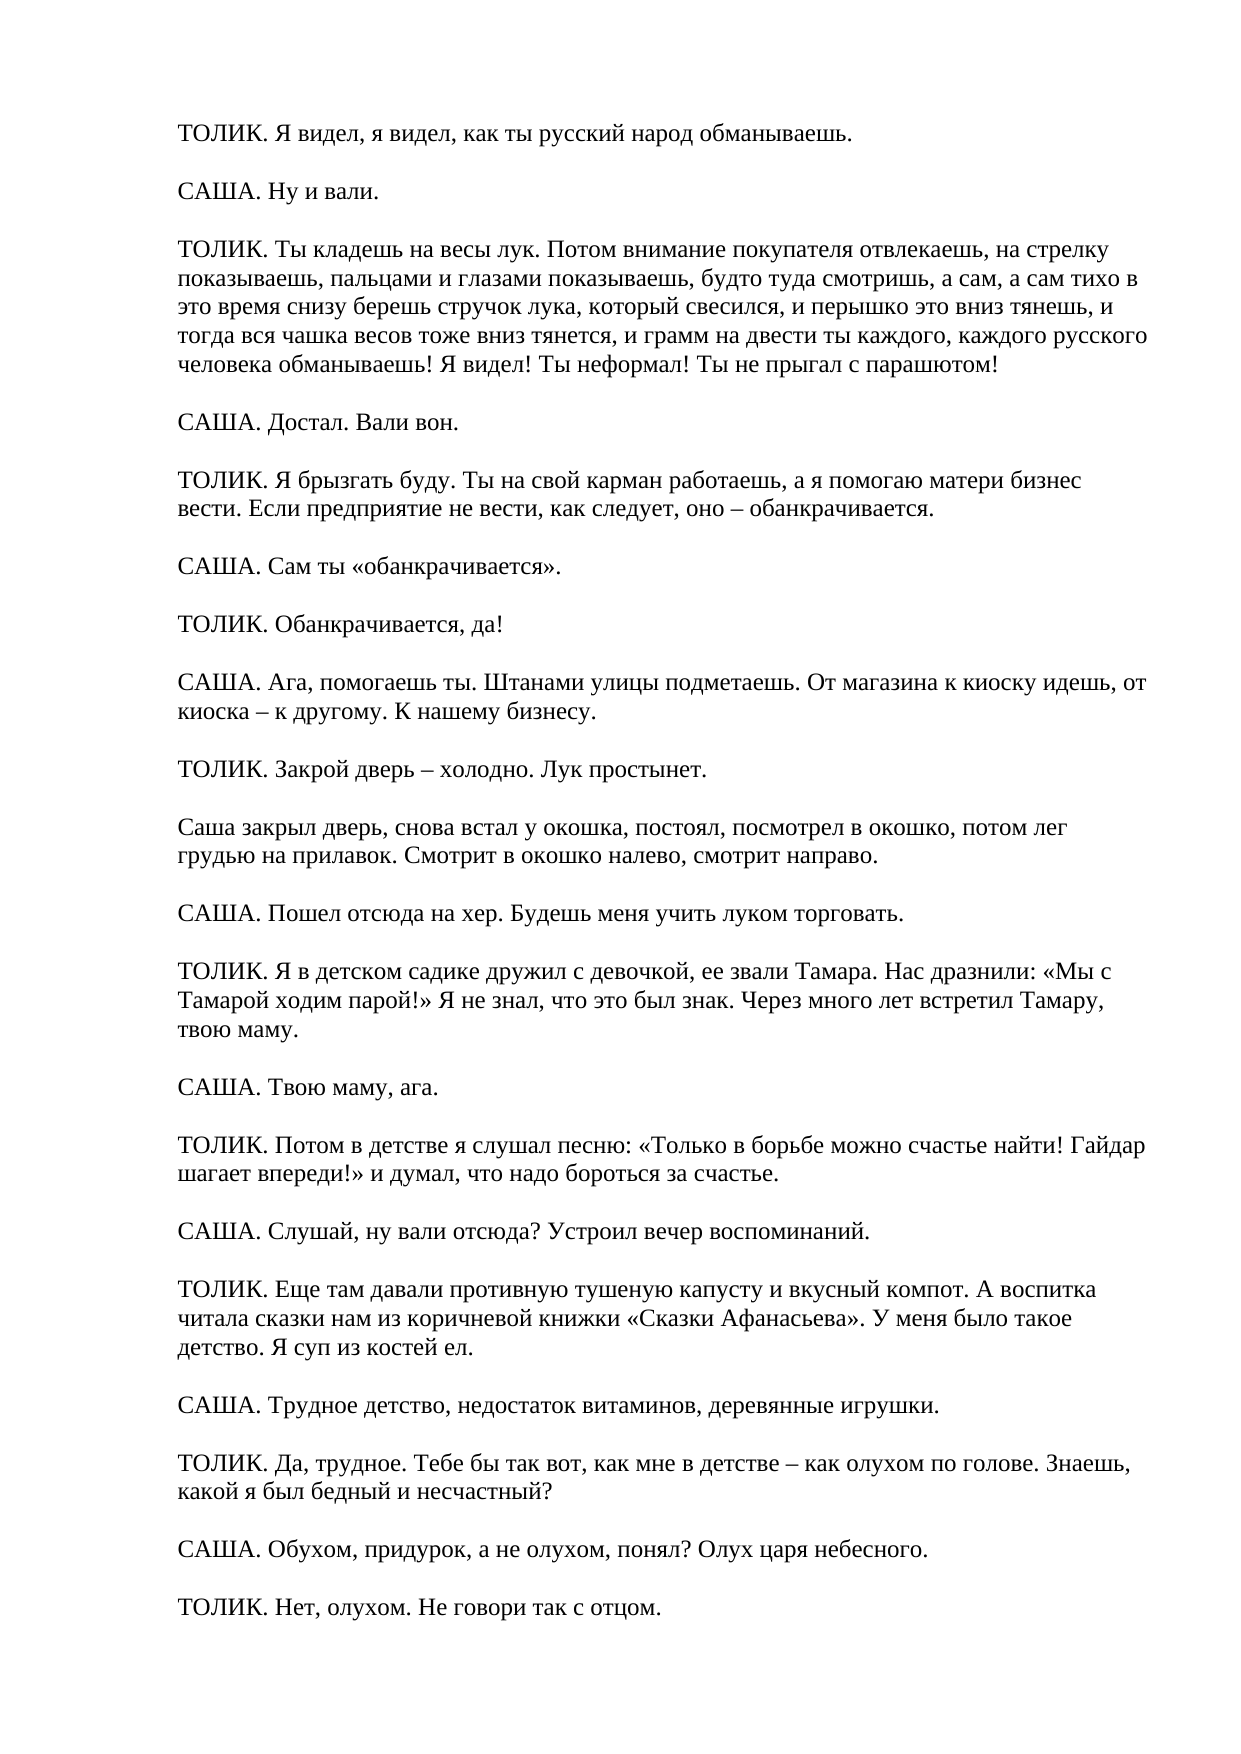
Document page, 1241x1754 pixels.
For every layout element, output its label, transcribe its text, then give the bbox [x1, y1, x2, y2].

text ТОЛИК. Еще там давали противную тушеную капусту и вкусный компот. А воспитка читала сказки нам из коричневой книжки «Сказки Афанасьева». У меня было такое детство. Я суп из костей ел. [177, 1274, 1152, 1361]
text ТОЛИК. Потом в детстве я слушал песню: «Только в борьбе можно счастье найти! Гайдар шагает впереди!» и думал, что надо бороться за счастье. [177, 1130, 1152, 1187]
text САША. Достал. Вали вон. [177, 407, 1152, 436]
text САША. Пошел отсюда на хер. Будешь меня учить луком торговать. [177, 898, 1152, 927]
text ТОЛИК. Нет, олухом. Не говори так с отцом. [177, 1592, 1152, 1621]
text САША. Слушай, ну вали отсюда? Устроил вечер воспоминаний. [177, 1216, 1152, 1245]
text САША. Обухом, придурок, а не олухом, понял? Олух царя небесного. [177, 1534, 1152, 1563]
text ТОЛИК. Да, трудное. Тебе бы так вот, как мне в детстве – как олухом по голове. Знаешь, какой я был бедный и несчастный? [177, 1448, 1152, 1505]
text ТОЛИК. Закрой дверь – холодно. Лук простынет. [177, 754, 1152, 783]
text Саша закрыл дверь, снова встал у окошка, постоял, посмотрел в окошко, потом лег грудью на прилавок. Смотрит в окошко налево, смотрит направо. [177, 812, 1152, 869]
text САША. Трудное детство, недостаток витаминов, деревянные игрушки. [177, 1390, 1152, 1418]
text ТОЛИК. Я видел, я видел, как ты русский народ обманываешь. [177, 118, 1152, 147]
text ТОЛИК. Обанкрачивается, да! [177, 609, 1152, 638]
text САША. Твою маму, ага. [177, 1072, 1152, 1101]
text САША. Ну и вали. [177, 176, 1152, 205]
text ТОЛИК. Я в детском садике дружил с девочкой, ее звали Тамара. Нас дразнили: «Мы с Тамарой ходим парой!» Я не знал, что это был знак. Через много лет встретил Тамару, твою маму. [177, 956, 1152, 1043]
text САША. Сам ты «обанкрачивается». [177, 551, 1152, 580]
text САША. Ага, помогаешь ты. Штанами улицы подметаешь. От магазина к киоску идешь, от киоска – к другому. К нашему бизнесу. [177, 667, 1152, 725]
text ТОЛИК. Ты кладешь на весы лук. Потом внимание покупателя отвлекаешь, на стрелку показываешь, пальцами и глазами показываешь, будто туда смотришь, а сам, а сам тихо в это время снизу берешь стручок лука, который свесился, и перышко это вниз тянешь, и тогда вся чашка весов тоже вниз тянется, и грамм на двести ты каждого, каждого русского человека обманываешь! Я видел! Ты неформал! Ты не прыгал с парашютом! [177, 234, 1152, 378]
text ТОЛИК. Я брызгать буду. Ты на свой карман работаешь, а я помогаю матери бизнес вести. Если предприятие не вести, как следует, оно – обанкрачивается. [177, 465, 1152, 522]
